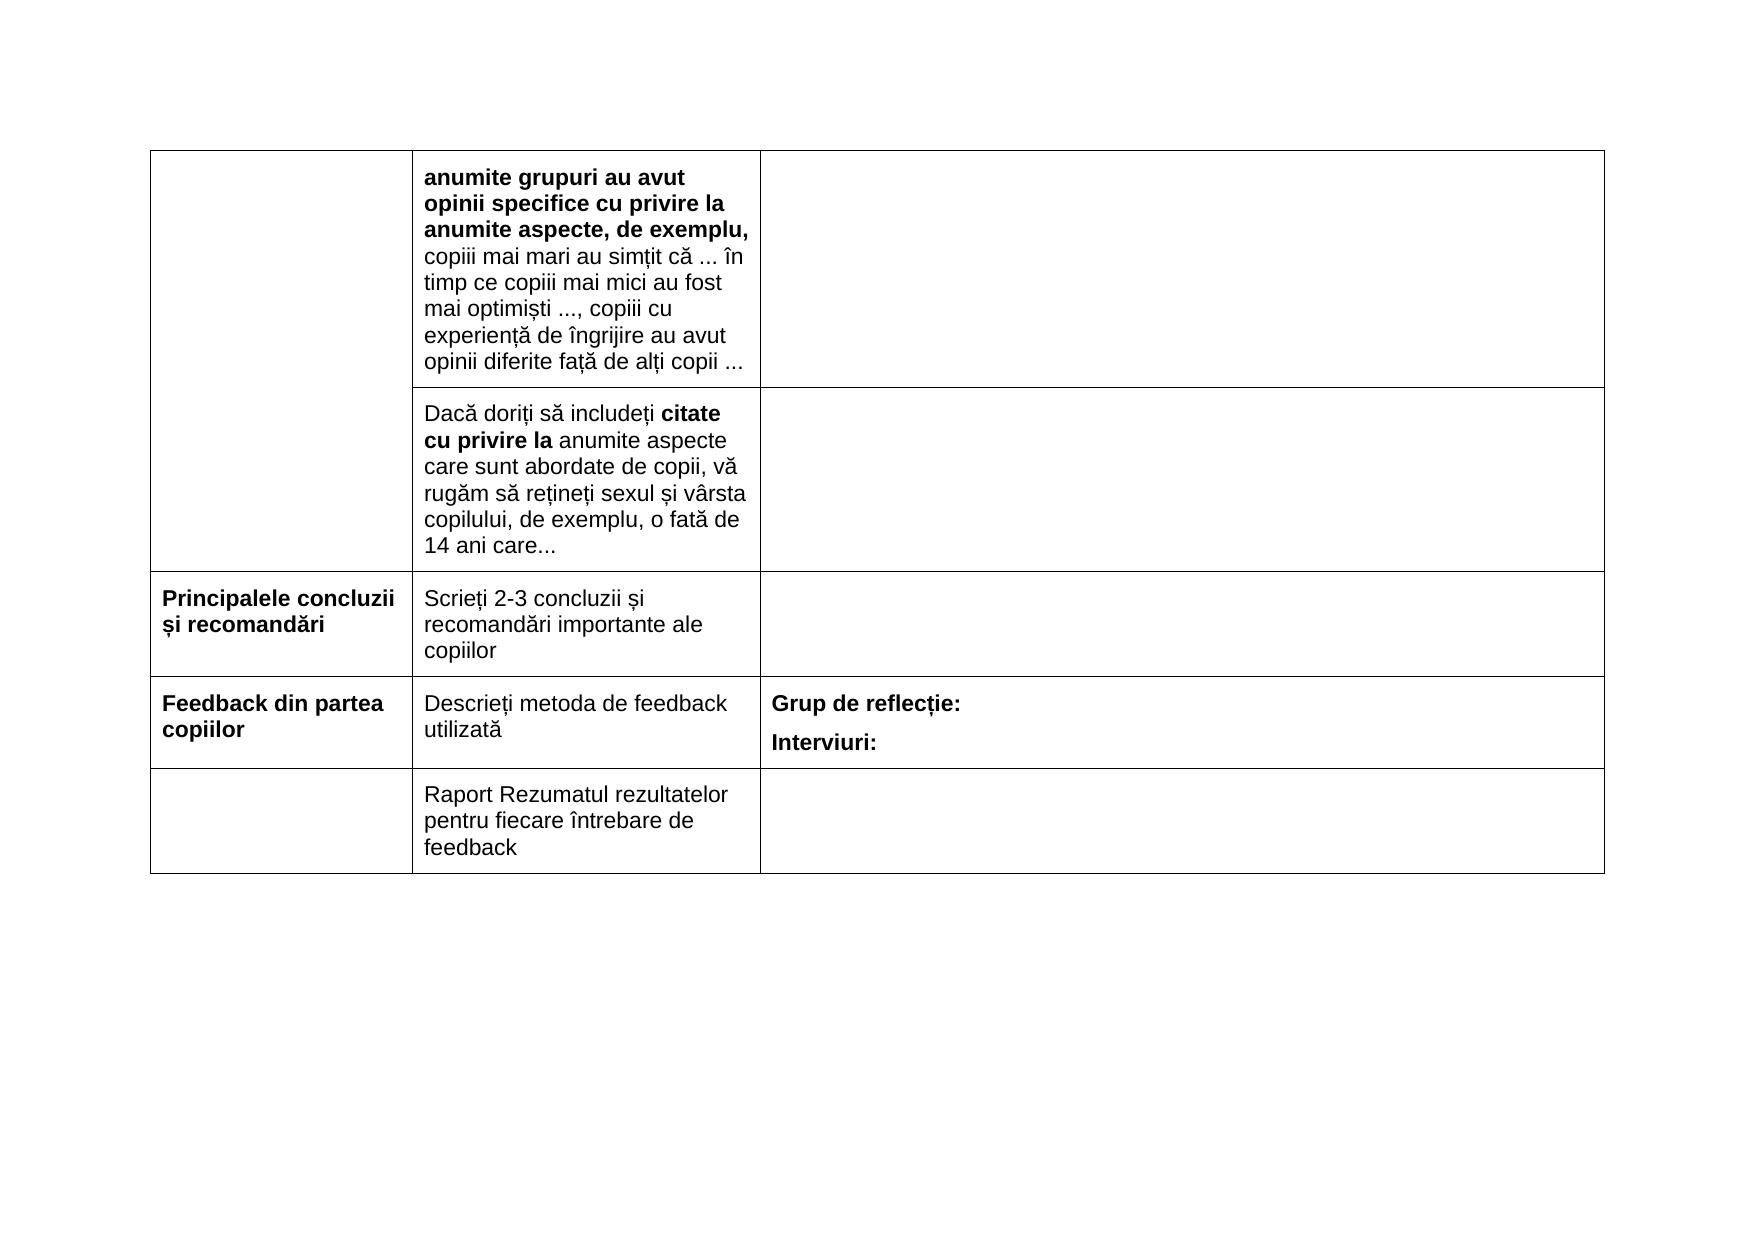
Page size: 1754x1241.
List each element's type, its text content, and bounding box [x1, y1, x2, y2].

table_cell [761, 151, 1604, 387]
table_cell [151, 769, 412, 872]
table_cell Raport Rezumatul rezultatelor pentru fiecare întrebare de feedback [413, 769, 760, 872]
table_cell [761, 769, 1604, 872]
table_cell Descrieți metoda de feedback utilizată [413, 677, 760, 767]
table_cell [413, 151, 760, 387]
table_cell Principalele concluzii și recomandări [151, 572, 412, 676]
table_cell [761, 572, 1604, 676]
table_cell Scrieți 2-3 concluzii și recomandări importante ale copiilor [413, 572, 760, 676]
table_cell Dacă doriți să includeți citate cu privire la anumite aspecte care sunt abordate de copii, vă rugăm să rețineți sexul și vârsta copilului, de exemplu, o fată de 14 ani care... [413, 388, 760, 571]
table_cell Grup de reflecție: Interviuri: [761, 677, 1604, 767]
table_cell Feedback din partea copiilor [151, 677, 412, 767]
table_cell [761, 388, 1604, 571]
